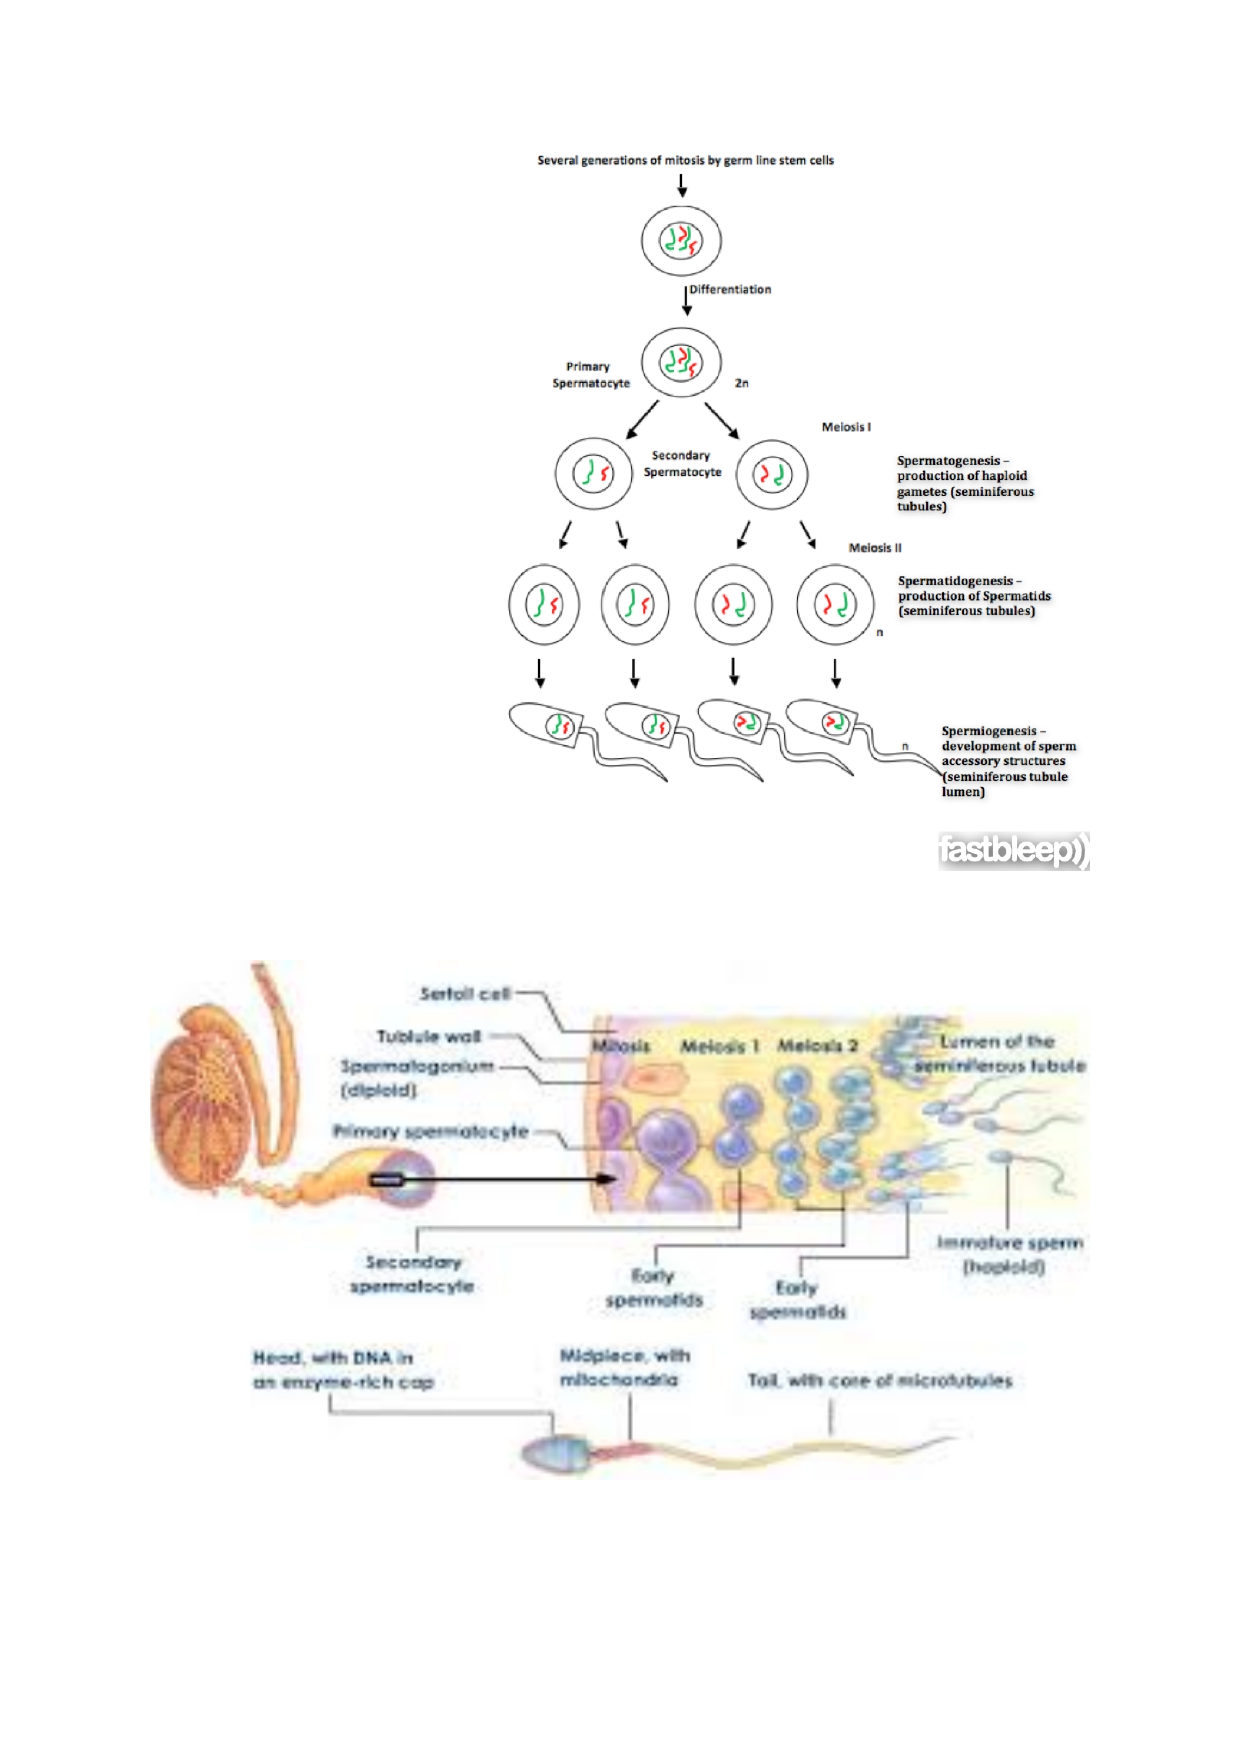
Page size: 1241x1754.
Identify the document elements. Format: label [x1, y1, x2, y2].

picture [469, 150, 1090, 871]
picture [150, 960, 1090, 1480]
